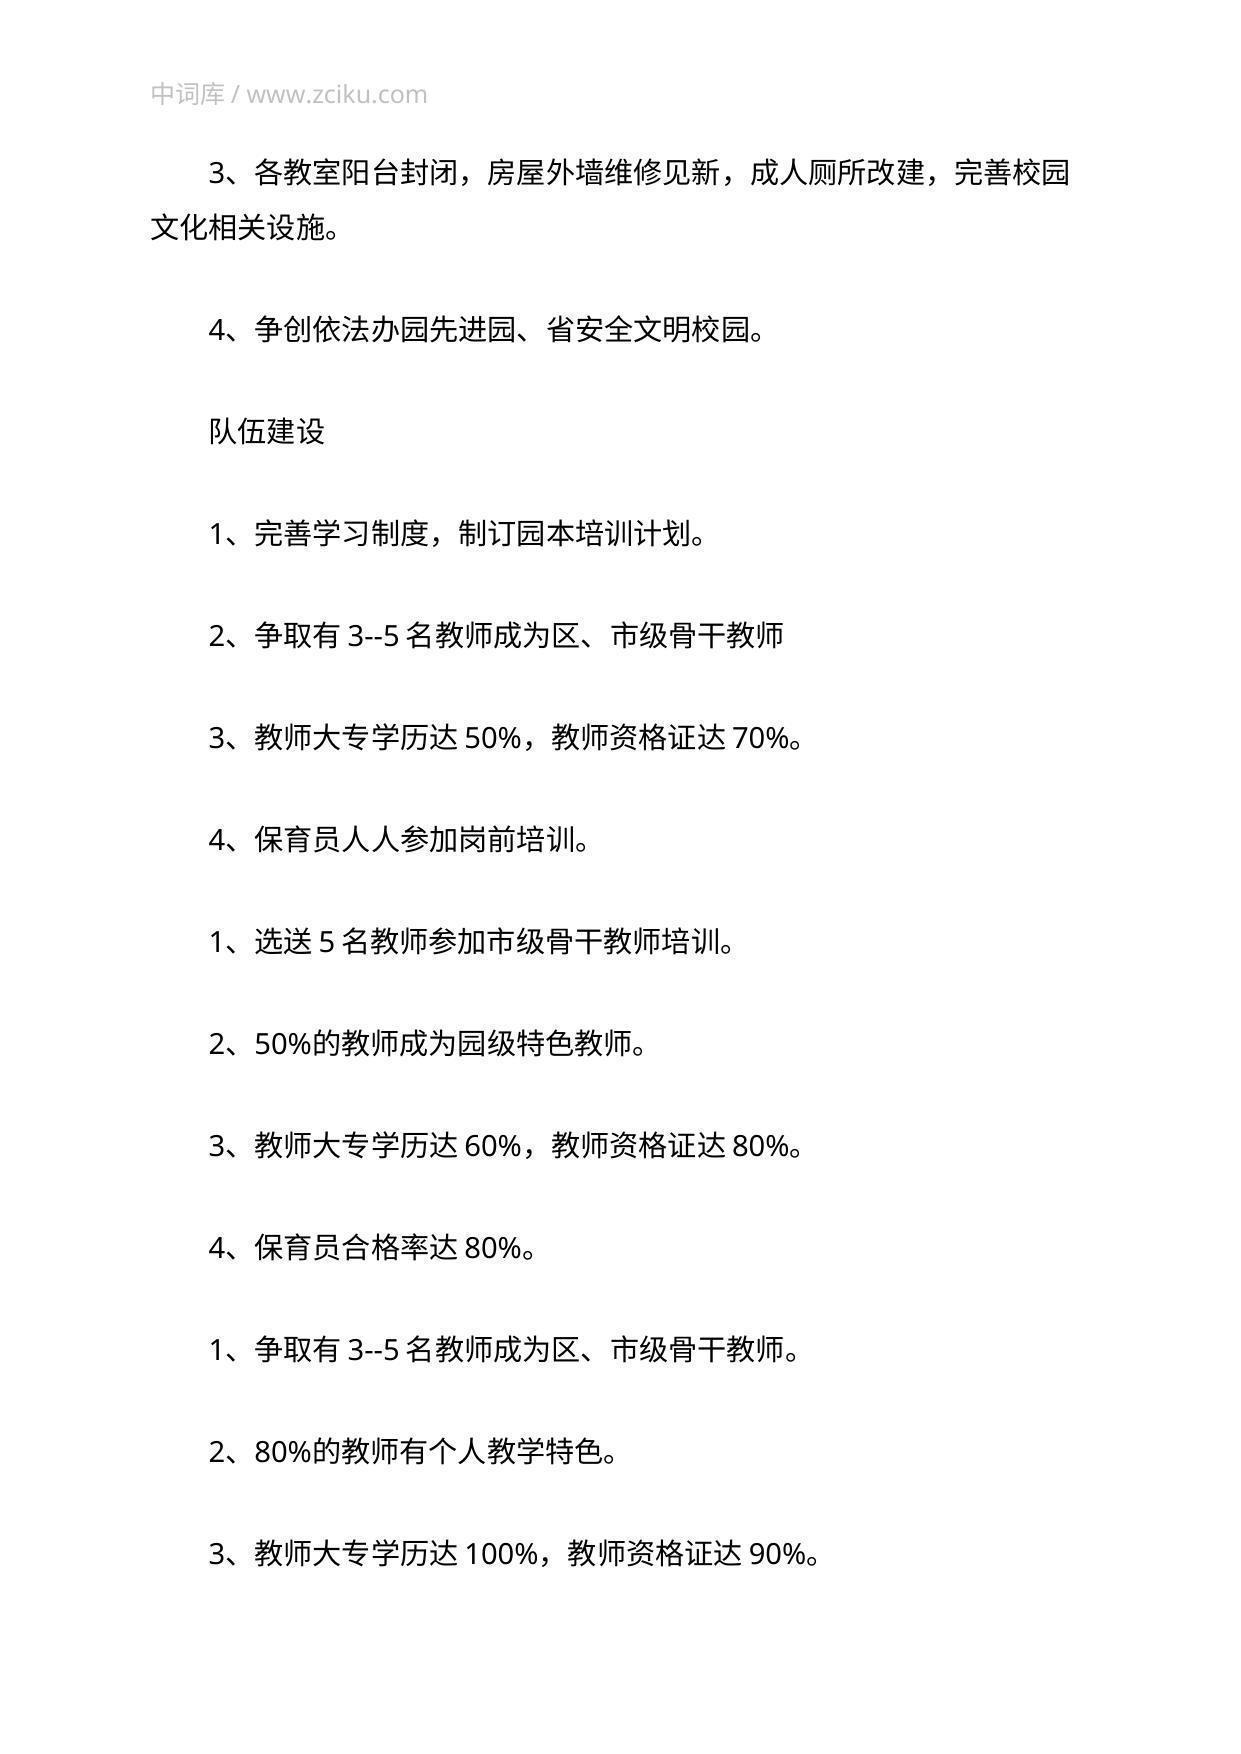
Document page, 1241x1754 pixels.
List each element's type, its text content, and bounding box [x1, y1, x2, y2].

text 1、争取有3--5名教师成为区、市级骨干教师。 [150, 1326, 1090, 1369]
text 2、50%的教师成为园级特色教师。 [150, 1020, 1090, 1063]
text 3、教师大专学历达60%，教师资格证达80%。 [150, 1122, 1090, 1165]
text 3、各教室阳台封闭，房屋外墙维修见新，成人厕所改建，完善校园文化相关设施。 [150, 150, 1090, 247]
text 2、争取有3--5名教师成为区、市级骨干教师 [150, 612, 1090, 655]
text 2、80%的教师有个人教学特色。 [150, 1428, 1090, 1471]
text 4、保育员人人参加岗前培训。 [150, 816, 1090, 859]
text 3、教师大专学历达50%，教师资格证达70%。 [150, 714, 1090, 757]
text 4、争创依法办园先进园、省安全文明校园。 [150, 307, 1090, 349]
text 队伍建设 [150, 409, 1090, 451]
text 1、完善学习制度，制订园本培训计划。 [150, 511, 1090, 553]
text 4、保育员合格率达80%。 [150, 1224, 1090, 1267]
text 1、选送5名教师参加市级骨干教师培训。 [150, 918, 1090, 961]
text 3、教师大专学历达100%，教师资格证达90%。 [150, 1530, 1090, 1573]
